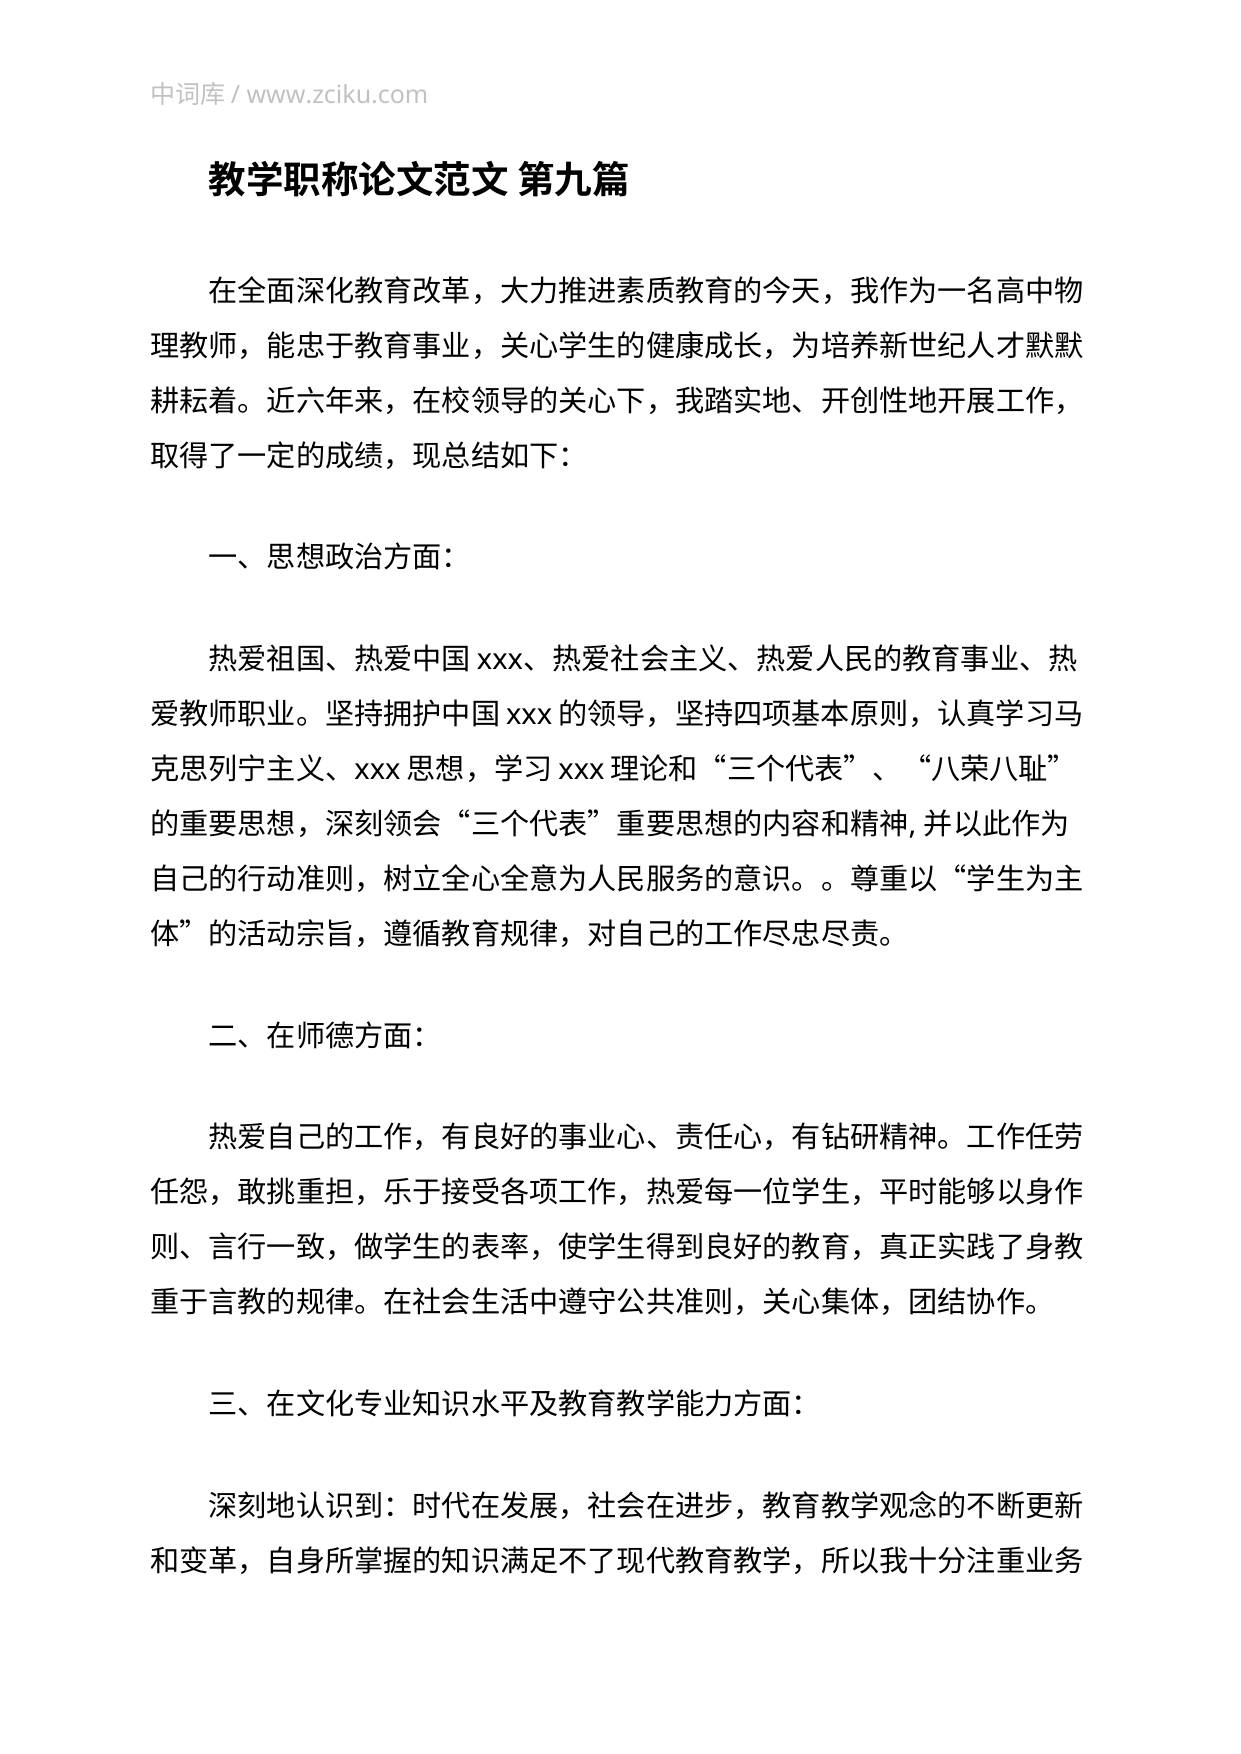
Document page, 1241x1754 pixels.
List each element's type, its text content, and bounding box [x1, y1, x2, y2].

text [150, 1482, 1090, 1579]
text 热爱自己的工作，有良好的事业心、责任心，有钻研精神。工作任劳任怨，敢挑重担，乐于接受各项工作，热爱每一位学生，平时能够以身作则、言行一致，做学生的表率，使学生得到良好的教育，真正实践了身教重于言教的规律。在社会生活中遵守公共准则，关心集体，团结协作。 [150, 1114, 1090, 1321]
text 热爱祖国、热爱中国xxx、热爱社会主义、热爱人民的教育事业、热爱教师职业。坚持拥护中国xxx的领导，坚持四项基本原则，认真学习马克思列宁主义、xxx思想，学习xxx理论和“三个代表”、“八荣八耻”的重要思想，深刻领会“三个代表”重要思想的内容和精神, 并以此作为自己的行动准则，树立全心全意为人民服务的意识。。尊重以“学生为主体”的活动宗旨，遵循教育规律，对自己的工作尽忠尽责。 [150, 636, 1090, 953]
text 一、思想政治方面： [150, 534, 1090, 576]
text 三、在文化专业知识水平及教育教学能力方面： [150, 1381, 1090, 1423]
text 教学职称论文范文 第九篇 [150, 150, 1090, 204]
text 在全面深化教育改革，大力推进素质教育的今天，我作为一名高中物理教师，能忠于教育事业，关心学生的健康成长，为培养新世纪人才默默耕耘着。近六年来，在校领导的关心下，我踏实地、开创性地开展工作，取得了一定的成绩，现总结如下： [150, 267, 1090, 474]
text 二、在师德方面： [150, 1012, 1090, 1054]
